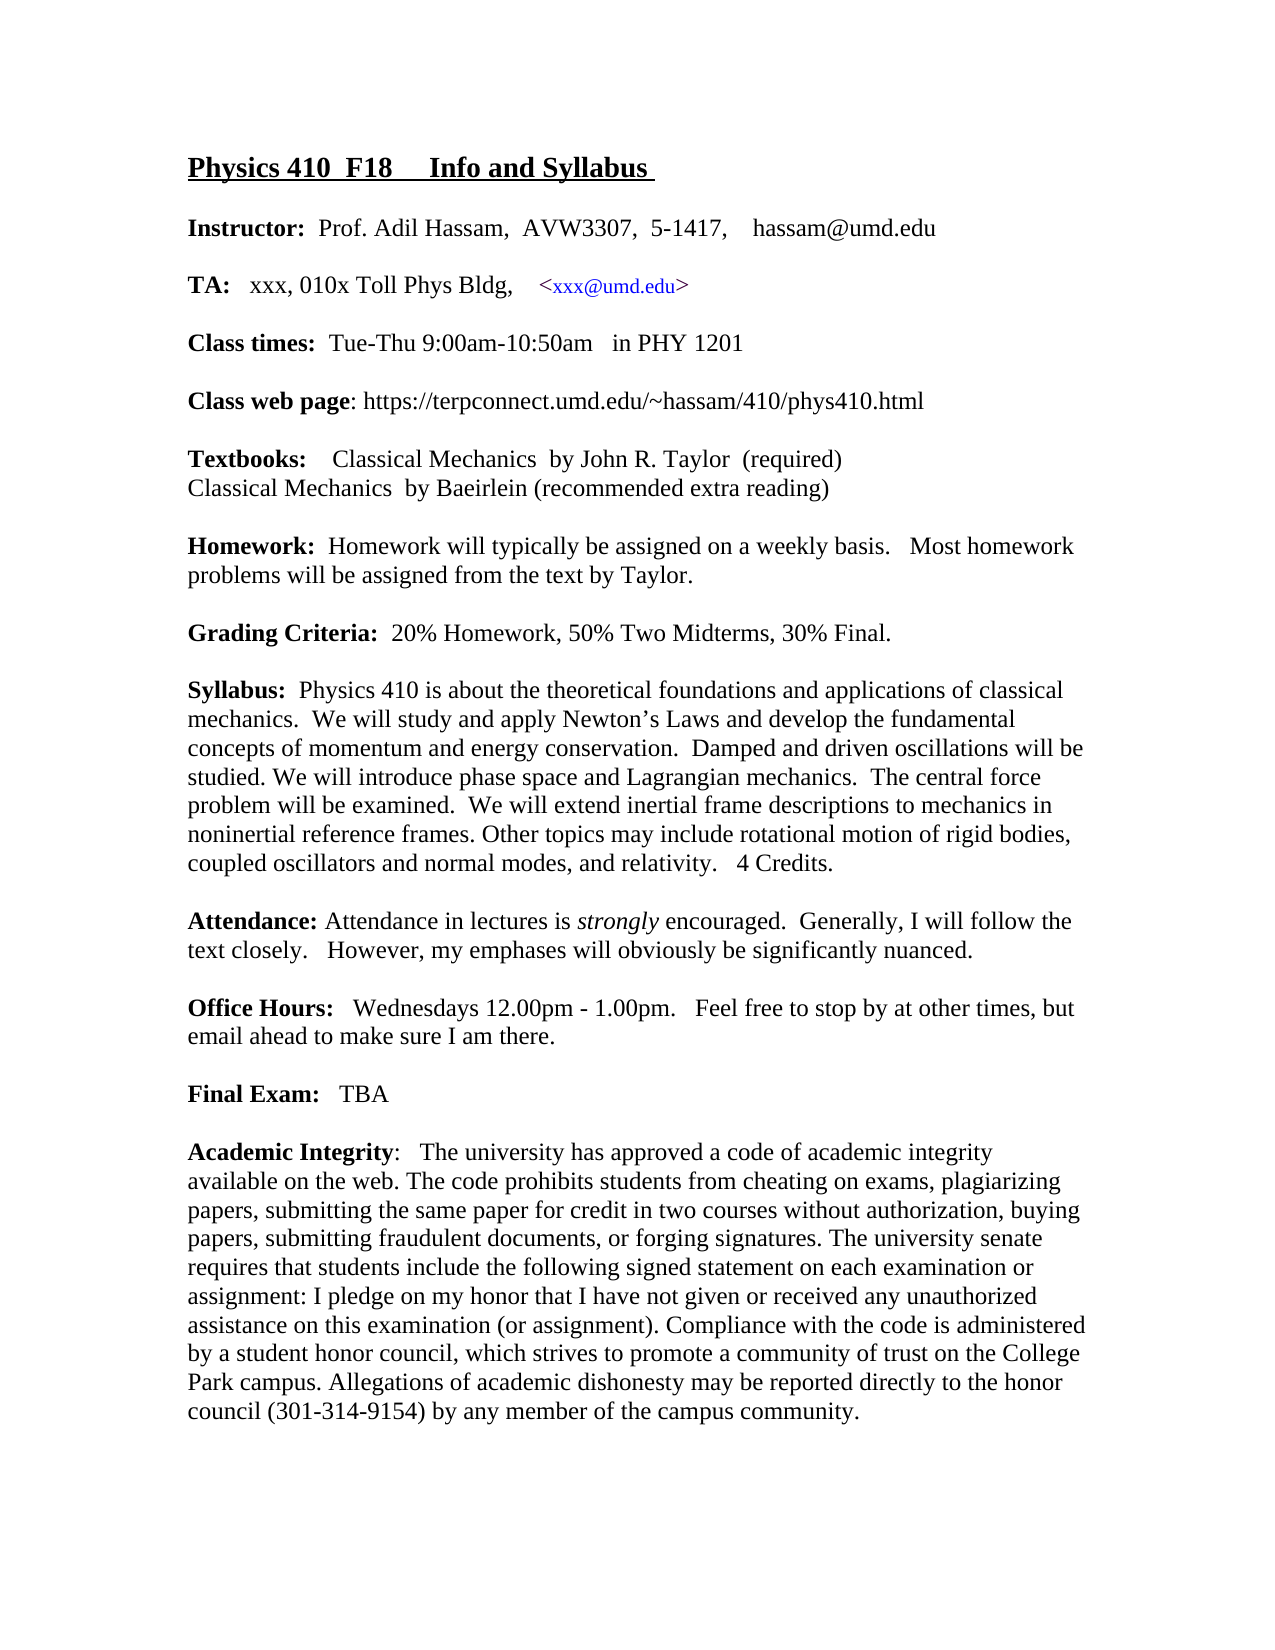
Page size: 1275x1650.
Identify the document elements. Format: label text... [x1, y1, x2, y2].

text Final Exam: TBA [187, 1079, 1087, 1108]
text Instructor: Prof. Adil Hassam, AVW3307, 5-1417, hassam@umd.edu [187, 213, 1087, 241]
text Class web page: https://terpconnect.umd.edu/~hassam/410/phys410.html [187, 386, 1087, 415]
text Syllabus: Physics 410 is about the theoretical foundations and applications of classical mechanics. We will study and apply ’s Laws and develop the fundamental concepts of momentum and energy conservation. Damped and driven oscillations will be studied. We will introduce phase space and Lagrangian mechanics. The central force problem will be examined. We will extend inertial frame descriptions to mechanics in noninertial reference frames. Other topics may include rotational motion of rigid bodies, coupled oscillators and normal modes, and relativity. 4 Credits. [187, 676, 1087, 877]
text Homework: Homework will typically be assigned on a weekly basis. Most homework problems will be assigned from the text by . [187, 531, 1087, 588]
text Textbooks: Classical Mechanics by John R. Taylor (required) Classical Mechanics by Baeirlein (recommended extra reading) [187, 444, 1087, 502]
text Attendance: Attendance in lectures is strongly encouraged. Generally, I will follow the text closely. However, my emphases will obviously be significantly nuanced. [187, 906, 1087, 963]
text Office Hours: Wednesdays 12.00pm - 1.00pm. Feel free to stop by at other times, but email ahead to make sure I am there. [187, 993, 1087, 1050]
text Class times: Tue-Thu 9:00am-10:50am in PHY 1201 [187, 328, 1087, 357]
text Physics 410 F18 Info and Syllabus [187, 150, 1087, 183]
text Grading Criteria: 20% Homework, 50% Two Midterms, 30% Final. [187, 618, 1087, 646]
text TA: xxx, 010x Toll Phys Bldg, <xxx@umd.edu> ‬ ‬‬ [187, 271, 1087, 299]
text Academic Integrity: The university has approved a code of academic integrity available on the web. The code prohibits students from cheating on exams, plagiarizing papers, submitting the same paper for credit in two courses without authorization, buying papers, submitting fraudulent documents, or forging signatures. The university senate requires that students include the following signed statement on each examination or assignment: I pledge on my honor that I have not given or received any unauthorized assistance on this examination (or assignment). Compliance with the code is administered by a student honor council, which strives to promote a community of trust on the campus. Allegations of academic dishonesty may be reported directly to the honor council (301-314-9154) by any member of the campus community. [187, 1137, 1087, 1425]
